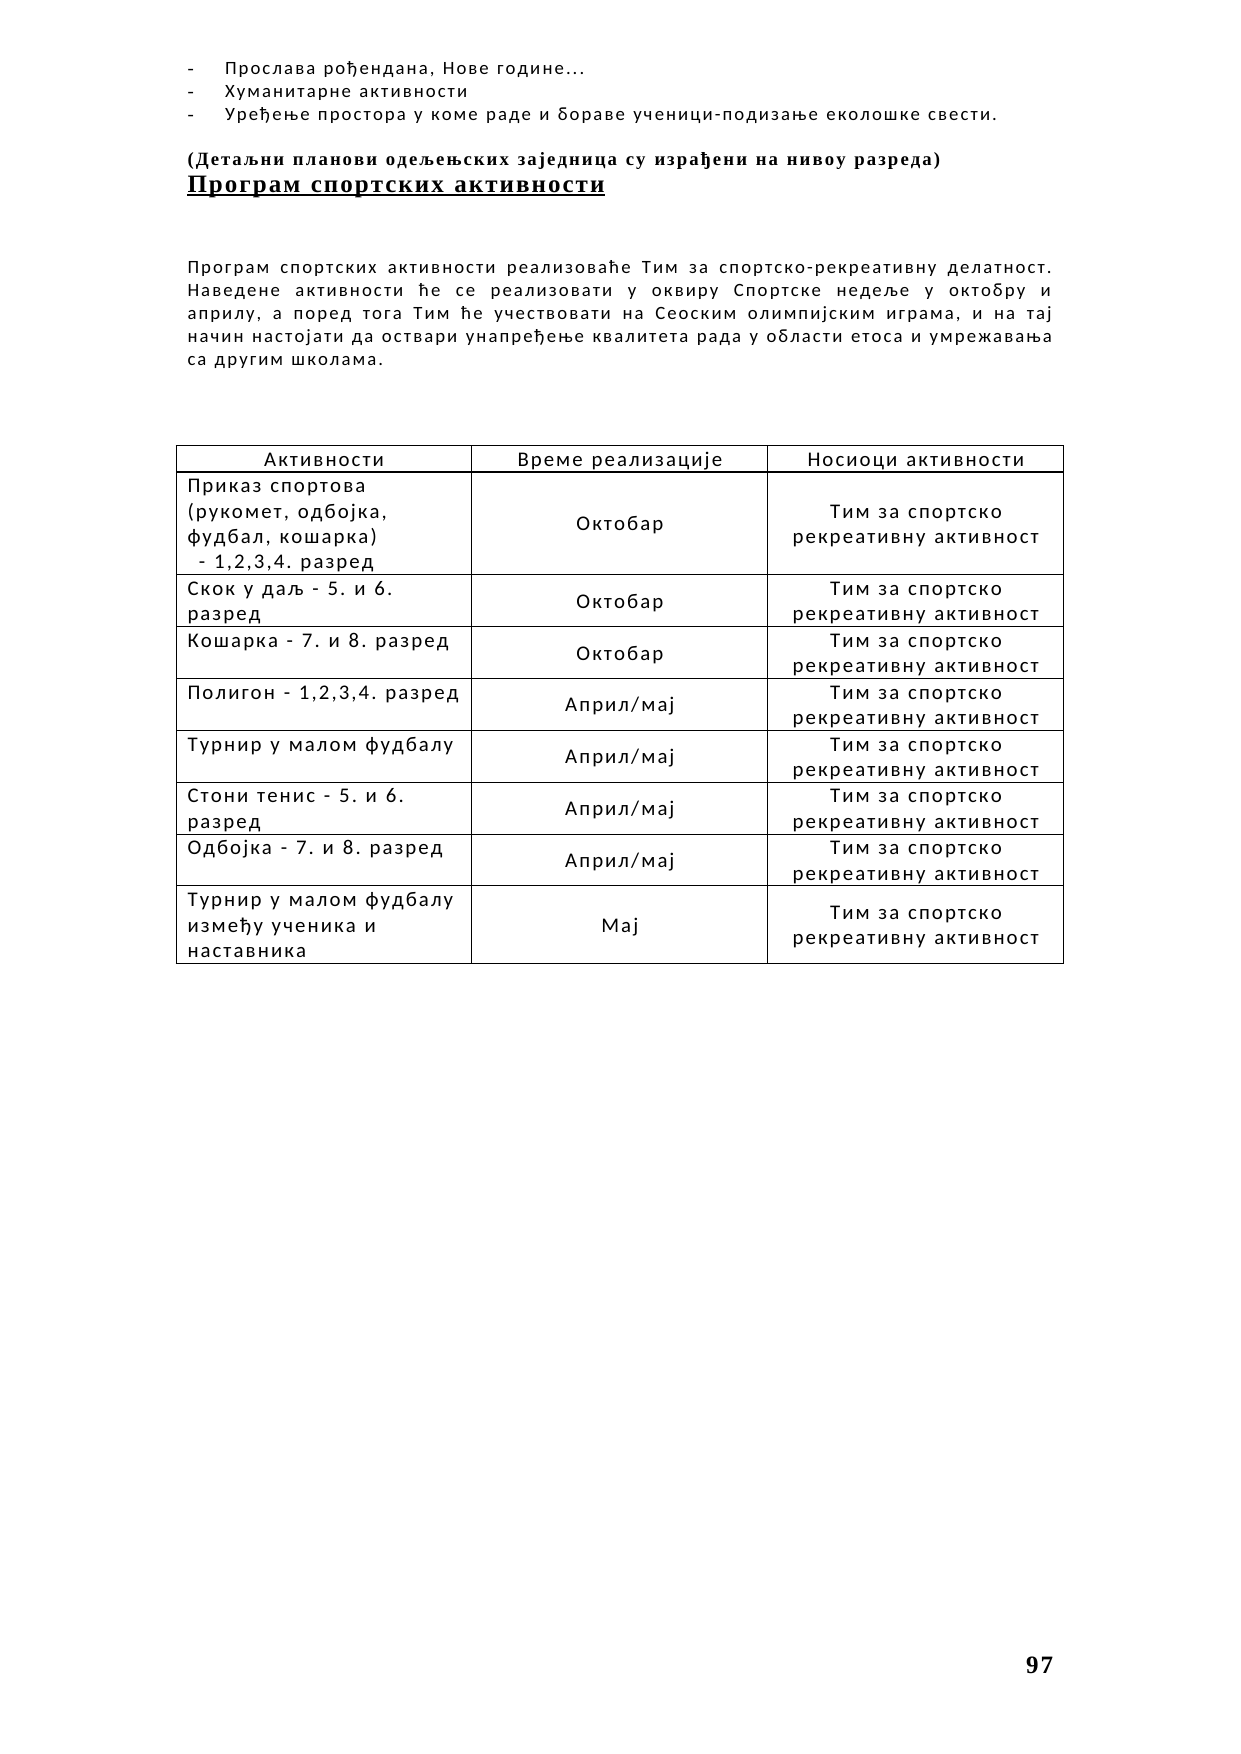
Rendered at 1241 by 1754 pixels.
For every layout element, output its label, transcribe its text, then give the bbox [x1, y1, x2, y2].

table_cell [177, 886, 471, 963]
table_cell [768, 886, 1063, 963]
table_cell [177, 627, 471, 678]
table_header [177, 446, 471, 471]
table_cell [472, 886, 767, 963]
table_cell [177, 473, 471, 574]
text Програм спортских активности реализоваће Тим за спортско-рекреативну делатност. Наведене активности ће се реализовати у оквиру Спортске недеље у октобру и априлу, а поред тога Тим ће учествовати на Сеоским олимпијским играма, и на тај начин настојати да оствари унапређење квалитета рада у области етоса и умрежавања са другим школама. [187, 256, 1053, 370]
list Уређење простора у коме раде и бораве ученици-подизање еколошке свести. [187, 102, 1053, 125]
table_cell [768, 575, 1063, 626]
list Прослава рођендана, Нове године... [187, 56, 1053, 79]
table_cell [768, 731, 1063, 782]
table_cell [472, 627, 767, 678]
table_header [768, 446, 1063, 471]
list Хуманитарне активности [187, 79, 1053, 102]
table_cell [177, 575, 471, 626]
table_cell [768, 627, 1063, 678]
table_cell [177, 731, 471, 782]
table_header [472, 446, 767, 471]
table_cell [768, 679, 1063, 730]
subtitle Програм спортских активности [187, 169, 1053, 198]
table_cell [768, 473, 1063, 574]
text (Детаљни планови одељењских заједница су израђени на нивоу разреда) [187, 148, 1053, 169]
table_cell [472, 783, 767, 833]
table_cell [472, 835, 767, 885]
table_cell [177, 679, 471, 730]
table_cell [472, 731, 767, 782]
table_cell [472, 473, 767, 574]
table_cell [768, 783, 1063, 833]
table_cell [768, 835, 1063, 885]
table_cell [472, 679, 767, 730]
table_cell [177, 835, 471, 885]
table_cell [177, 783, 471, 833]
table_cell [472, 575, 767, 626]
